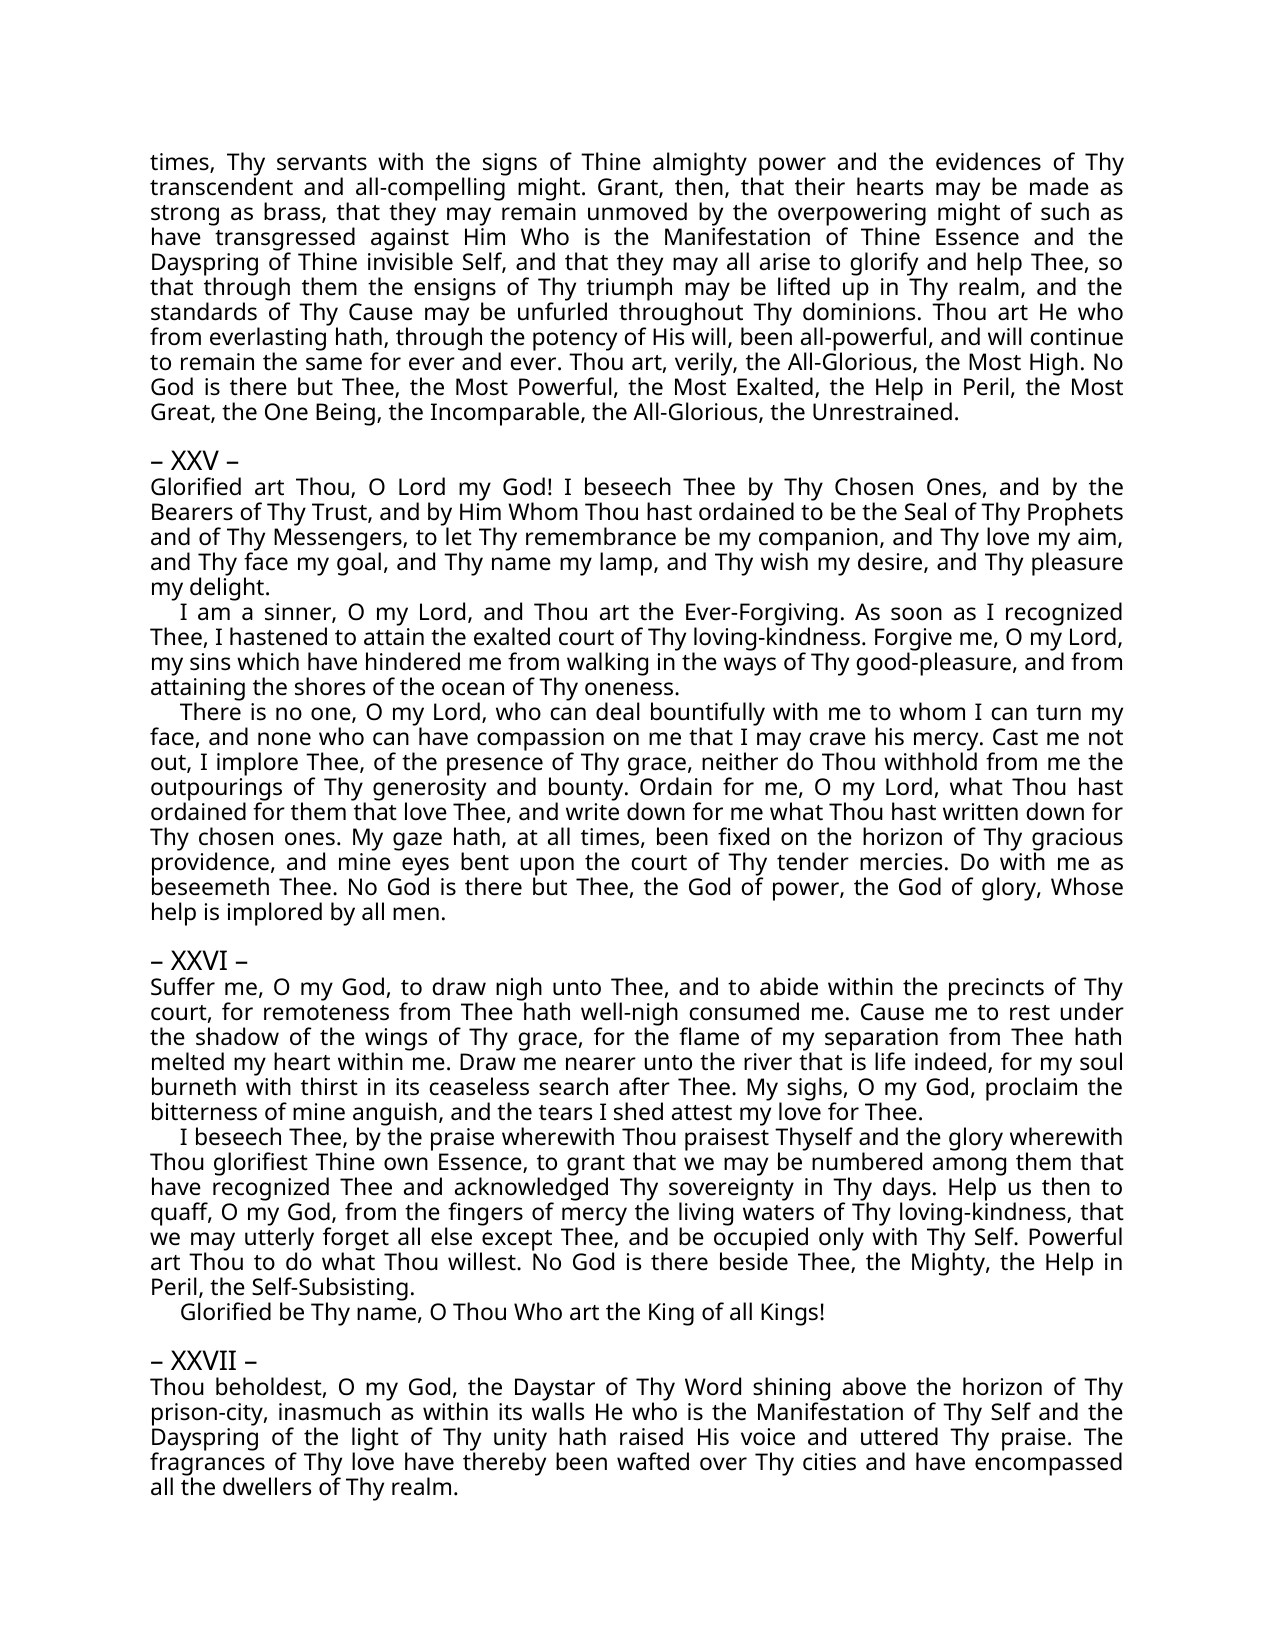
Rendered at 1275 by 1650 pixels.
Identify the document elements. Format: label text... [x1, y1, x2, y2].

text I beseech Thee, by the praise wherewith Thou praisest Thyself and the glory wherewith Thou glorifiest Thine own Essence, to grant that we may be numbered among them that have recognized Thee and acknowledged Thy sovereignty in Thy days. Help us then to quaff, O my God, from the fingers of mercy the living waters of Thy loving-kindness, that we may utterly forget all else except Thee, and be occupied only with Thy Self. Powerful art Thou to do what Thou willest. No God is there beside Thee, the Mighty, the Help in Peril, the Self-Subsisting. [150, 1125, 1125, 1300]
text I am a sinner, O my Lord, and Thou art the Ever-Forgiving. As soon as I recognized Thee, I hastened to attain the exalted court of Thy loving-kindness. Forgive me, O my Lord, my sins which have hindered me from walking in the ways of Thy good-pleasure, and from attaining the shores of the ocean of Thy oneness. [150, 600, 1125, 700]
text Suffer me, O my God, to draw nigh unto Thee, and to abide within the precincts of Thy court, for remoteness from Thee hath well-nigh consumed me. Cause me to rest under the shadow of the wings of Thy grace, for the flame of my separation from Thee hath melted my heart within me. Draw me nearer unto the river that is life indeed, for my soul burneth with thirst in its ceaseless search after Thee. My sighs, O my God, proclaim the bitterness of mine anguish, and the tears I shed attest my love for Thee. [150, 975, 1125, 1125]
text Glorified art Thou, O Lord my God! I beseech Thee by Thy Chosen Ones, and by the Bearers of Thy Trust, and by Him Whom Thou hast ordained to be the Seal of Thy Prophets and of Thy Messengers, to let Thy remembrance be my companion, and Thy love my aim, and Thy face my goal, and Thy name my lamp, and Thy wish my desire, and Thy pleasure my delight. [150, 475, 1125, 600]
text Thou beholdest, O my God, the Daystar of Thy Word shining above the horizon of Thy prison-city, inasmuch as within its walls He who is the Manifestation of Thy Self and the Dayspring of the light of Thy unity hath raised His voice and uttered Thy praise. The fragrances of Thy love have thereby been wafted over Thy cities and have encompassed all the dwellers of Thy realm. [150, 1375, 1125, 1500]
text There is no one, O my Lord, who can deal bountifully with me to whom I can turn my face, and none who can have compassion on me that I may crave his mercy. Cast me not out, I implore Thee, of the presence of Thy grace, neither do Thou withhold from me the outpourings of Thy generosity and bounty. Ordain for me, O my Lord, what Thou hast ordained for them that love Thee, and write down for me what Thou hast written down for Thy chosen ones. My gaze hath, at all times, been fixed on the horizon of Thy gracious providence, and mine eyes bent upon the court of Thy tender mercies. Do with me as beseemeth Thee. No God is there but Thee, the God of power, the God of glory, Whose help is implored by all men. [150, 700, 1125, 925]
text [150, 150, 1125, 425]
text Glorified be Thy name, O Thou Who art the King of all Kings! [150, 1300, 1125, 1325]
